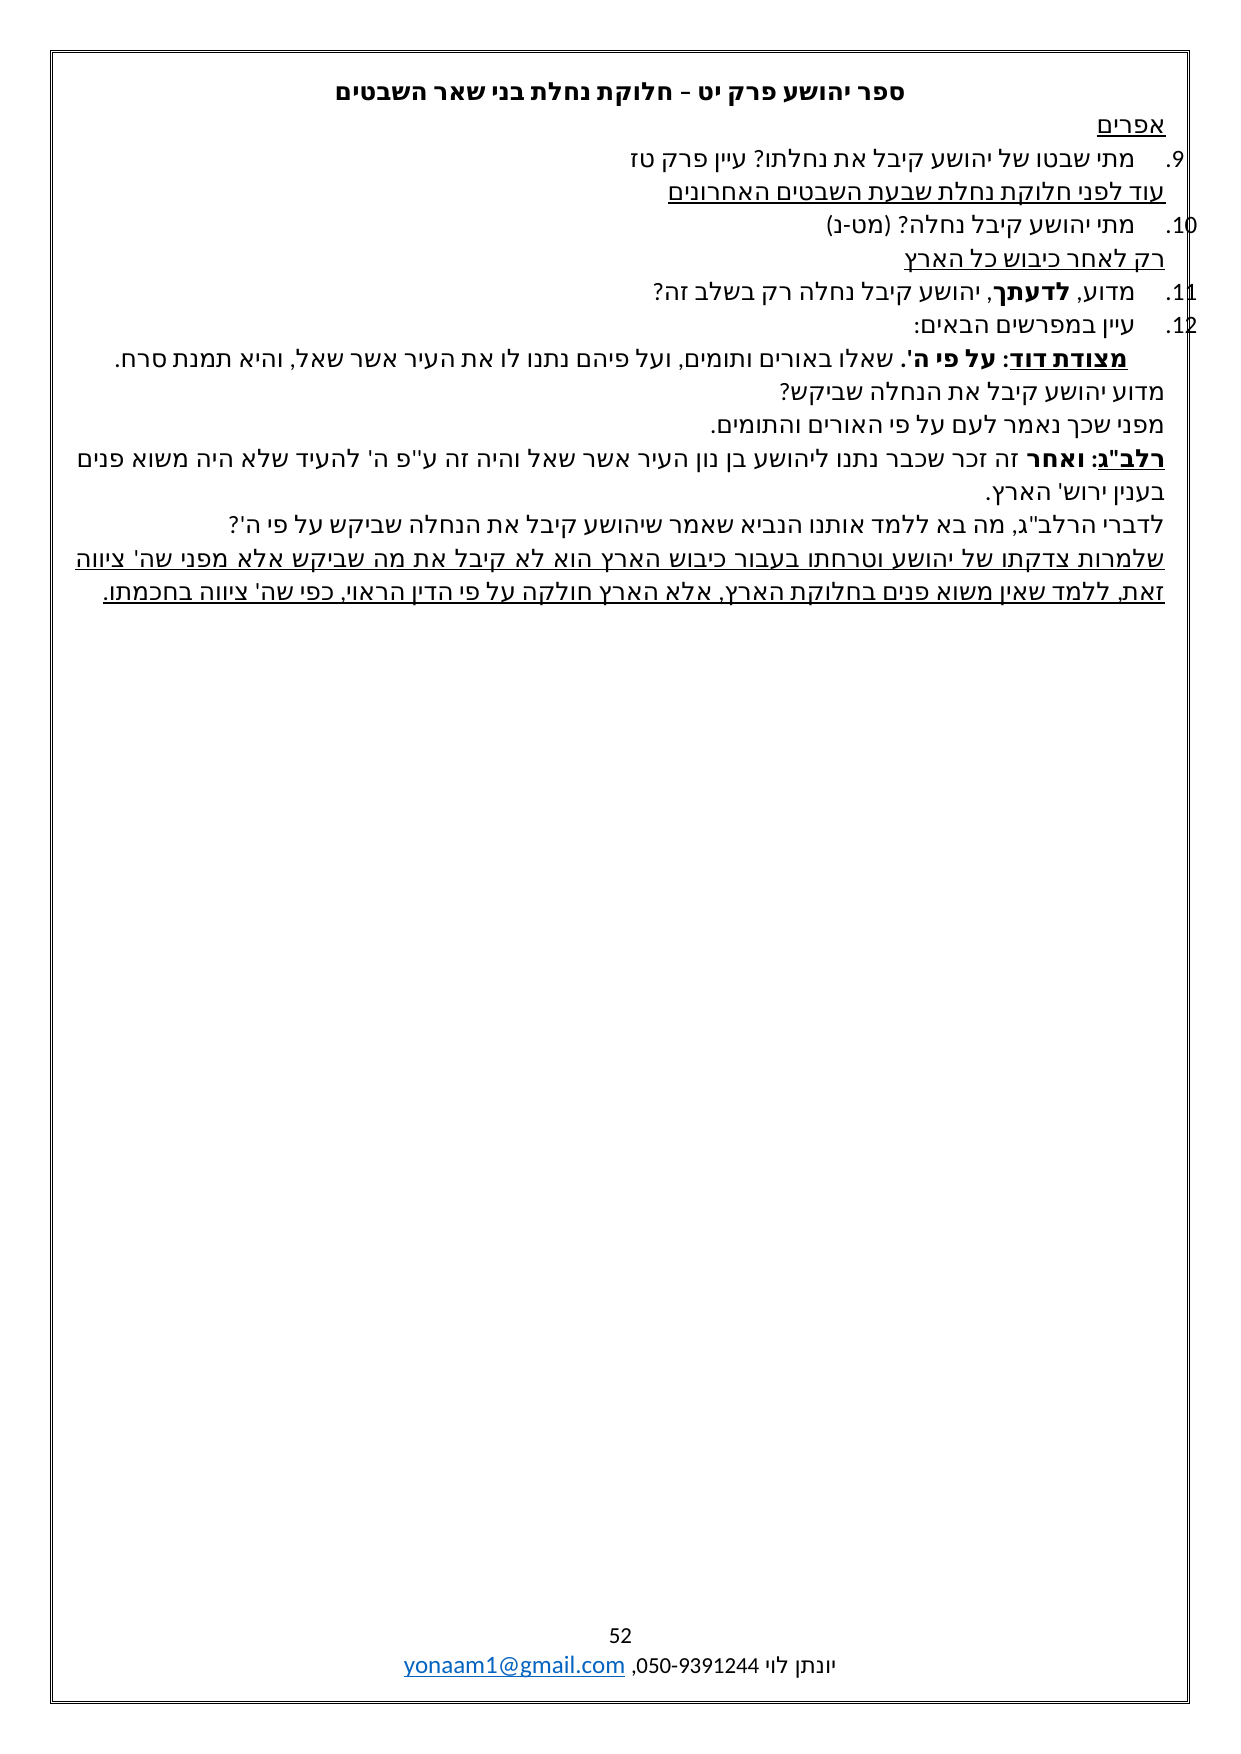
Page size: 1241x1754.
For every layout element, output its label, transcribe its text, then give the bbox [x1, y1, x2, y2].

list מתי שבטו של יהושע קיבל את נחלתו? עיין פרק טז [75, 140, 1165, 174]
list עיין במפרשים הבאים: [75, 307, 1165, 340]
text רלב"ג: ואחר זה זכר שכבר נתנו ליהושע בן נון העיר אשר שאל והיה זה ע''פ ה' להעיד שלא היה משוא פנים בענין ירוש' הארץ. [75, 440, 1165, 507]
text רק לאחר כיבוש כל הארץ [75, 240, 1165, 274]
list מצודת דוד: על פי ה'. שאלו באורים ותומים, ועל פיהם נתנו לו את העיר אשר שאל, והיא תמנת סרח. [75, 340, 1128, 374]
list מדוע, לדעתך, יהושע קיבל נחלה רק בשלב זה? [75, 274, 1165, 307]
text מדוע יהושע קיבל את הנחלה שביקש? [75, 374, 1165, 407]
list מתי יהושע קיבל נחלה? (מט-נ) [75, 207, 1165, 240]
text לדברי הרלב"ג, מה בא ללמד אותנו הנביא שאמר שיהושע קיבל את הנחלה שביקש על פי ה'? [75, 507, 1165, 540]
text מפני שכך נאמר לעם על פי האורים והתומים. [75, 407, 1165, 440]
text שלמרות צדקתו של יהושע וטרחתו בעבור כיבוש הארץ הוא לא קיבל את מה שביקש אלא מפני שה' ציווה זאת, ללמד שאין משוא פנים בחלוקת הארץ, אלא הארץ חולקה על פי הדין הראוי, כפי שה' ציווה בחכמתו. [75, 570, 1165, 607]
text אפרים [75, 107, 1165, 140]
text עוד לפני חלוקת נחלת שבעת השבטים האחרונים [75, 174, 1165, 207]
text שלמרות צדקתו של יהושע וטרחתו בעבור כיבוש הארץ הוא לא קיבל את מה שביקש אלא מפני שה' ציווה זאת, ללמד שאין משוא פנים בחלוקת הארץ, אלא הארץ חולקה על פי הדין הראוי, כפי שה' ציווה בחכמתו. [75, 540, 1165, 569]
